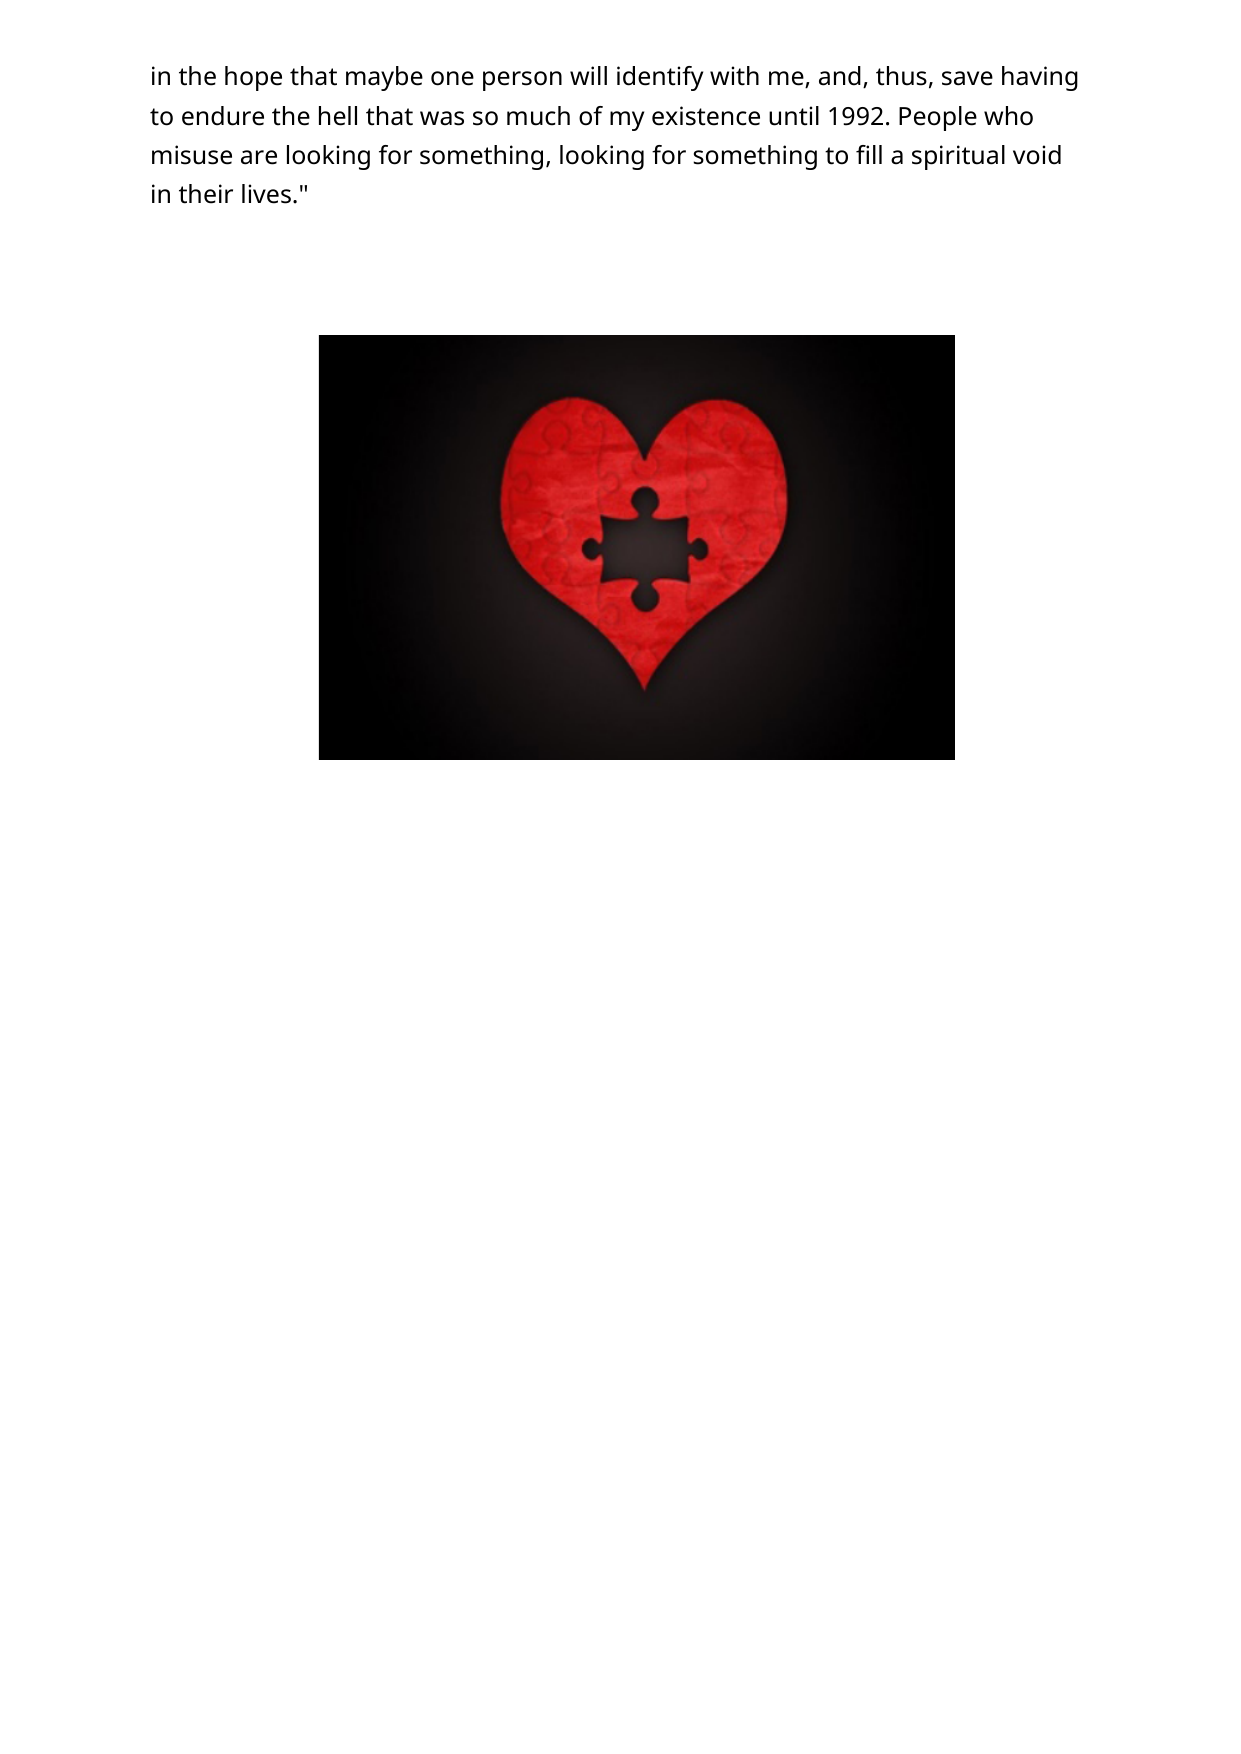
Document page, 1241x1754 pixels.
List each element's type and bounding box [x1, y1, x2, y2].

picture [318, 335, 955, 760]
text [150, 59, 1090, 211]
